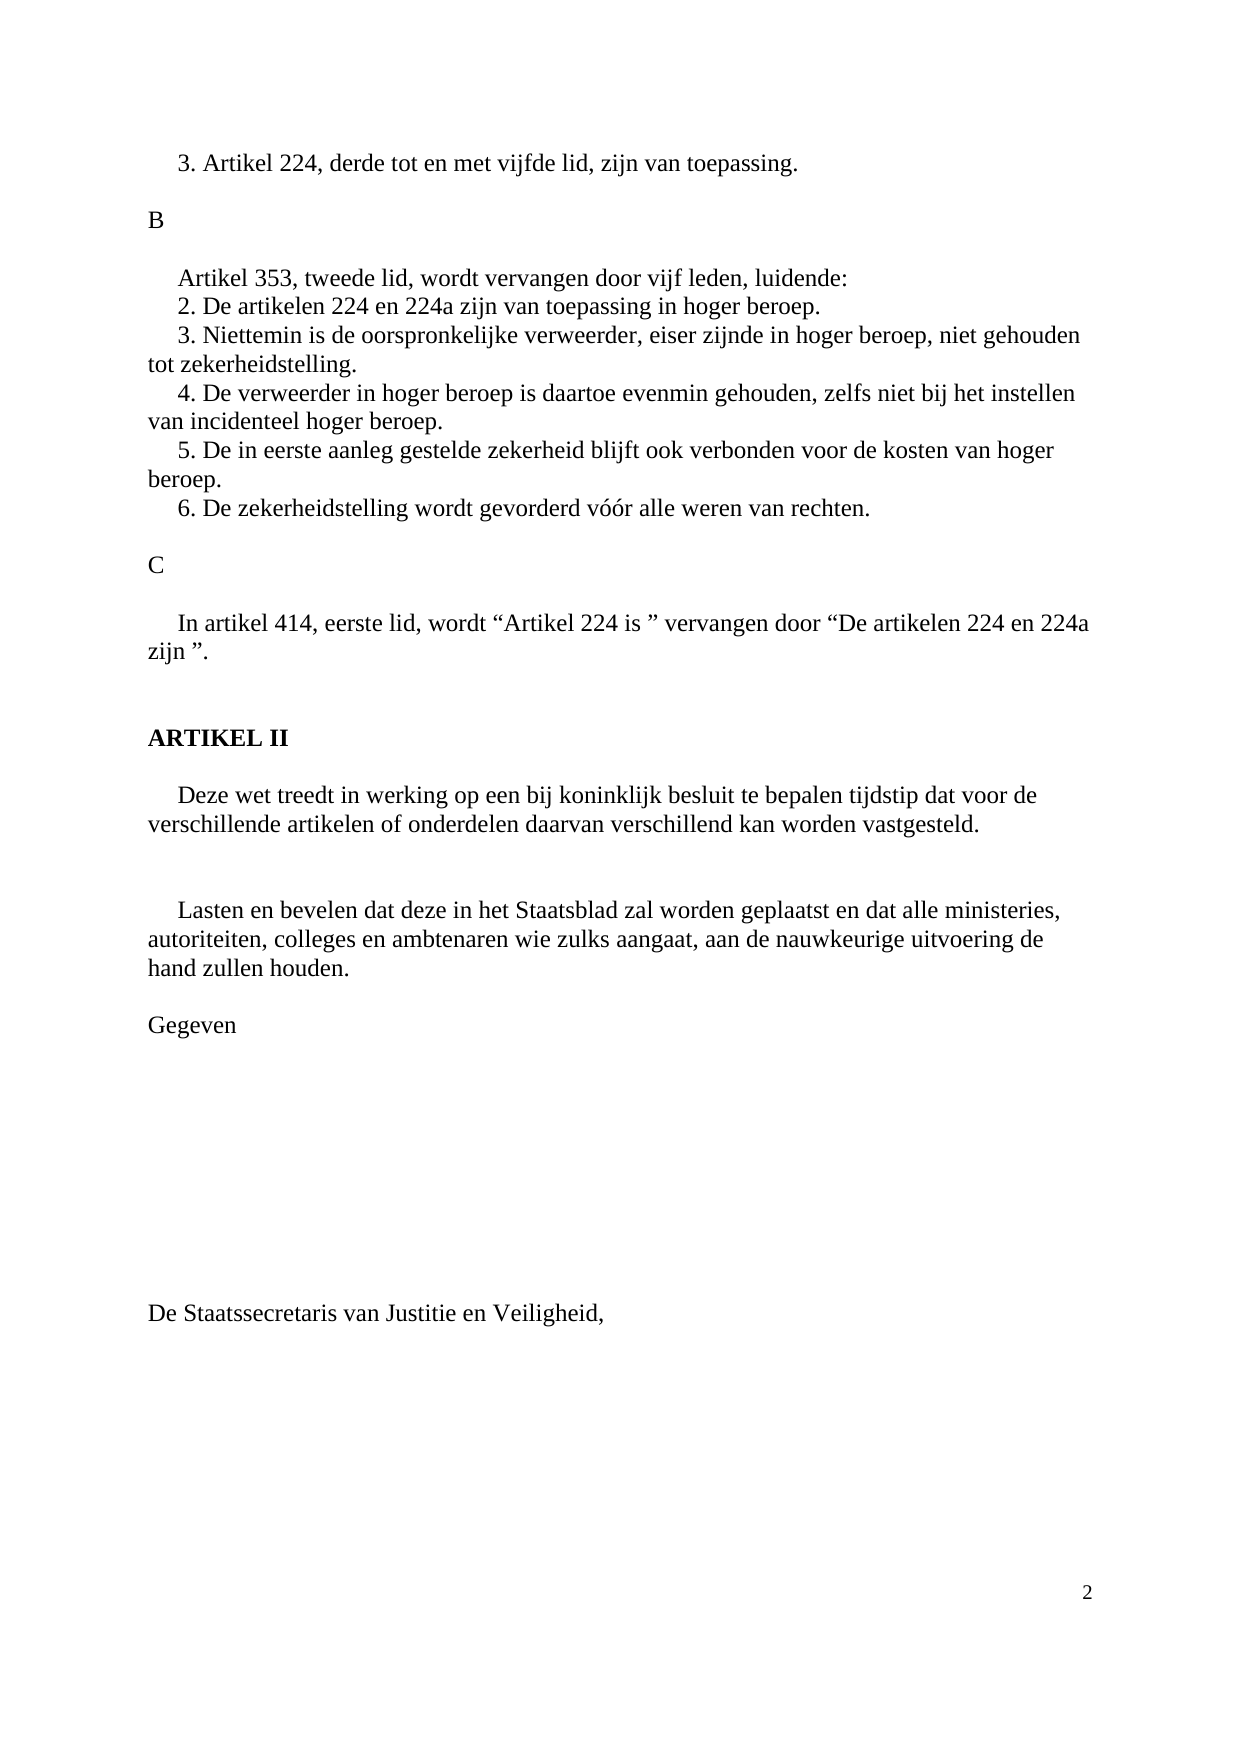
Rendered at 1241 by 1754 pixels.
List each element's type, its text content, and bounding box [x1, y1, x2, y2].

text Artikel 353, tweede lid, wordt vervangen door vijf leden, luidende: [148, 263, 1092, 291]
text C [148, 550, 1092, 579]
text 4. De verweerder in hoger beroep is daartoe evenmin gehouden, zelfs niet bij het instellen van incidenteel hoger beroep. [148, 378, 1092, 435]
text 3. Niettemin is de oorspronkelijke verweerder, eiser zijnde in hoger beroep, niet gehouden tot zekerheidstelling. [148, 320, 1092, 378]
text 3. Artikel 224, derde tot en met vijfde lid, zijn van toepassing. [148, 148, 1092, 176]
text Deze wet treedt in werking op een bij koninklijk besluit te bepalen tijdstip dat voor de verschillende artikelen of onderdelen daarvan verschillend kan worden vastgesteld. [148, 780, 1092, 838]
text In artikel 414, eerste lid, wordt “Artikel 224 is ” vervangen door “De artikelen 224 en 224a zijn ”. [148, 608, 1092, 665]
text De Staatssecretaris van Justitie en Veiligheid, [148, 1298, 1092, 1326]
text 6. De zekerheidstelling wordt gevorderd vóór alle weren van rechten. [148, 493, 1092, 521]
text 5. De in eerste aanleg gestelde zekerheid blijft ook verbonden voor de kosten van hoger beroep. [148, 435, 1092, 493]
text Lasten en bevelen dat deze in het Staatsblad zal worden geplaatst en dat alle ministeries, autoriteiten, colleges en ambtenaren wie zulks aangaat, aan de nauwkeurige uitvoering de hand zullen houden. [148, 895, 1092, 981]
text ARTIKEL II [148, 723, 1092, 751]
text 2. De artikelen 224 en 224a zijn van toepassing in hoger beroep. [148, 291, 1092, 320]
text B [148, 205, 1092, 234]
text Gegeven [148, 1010, 1092, 1039]
